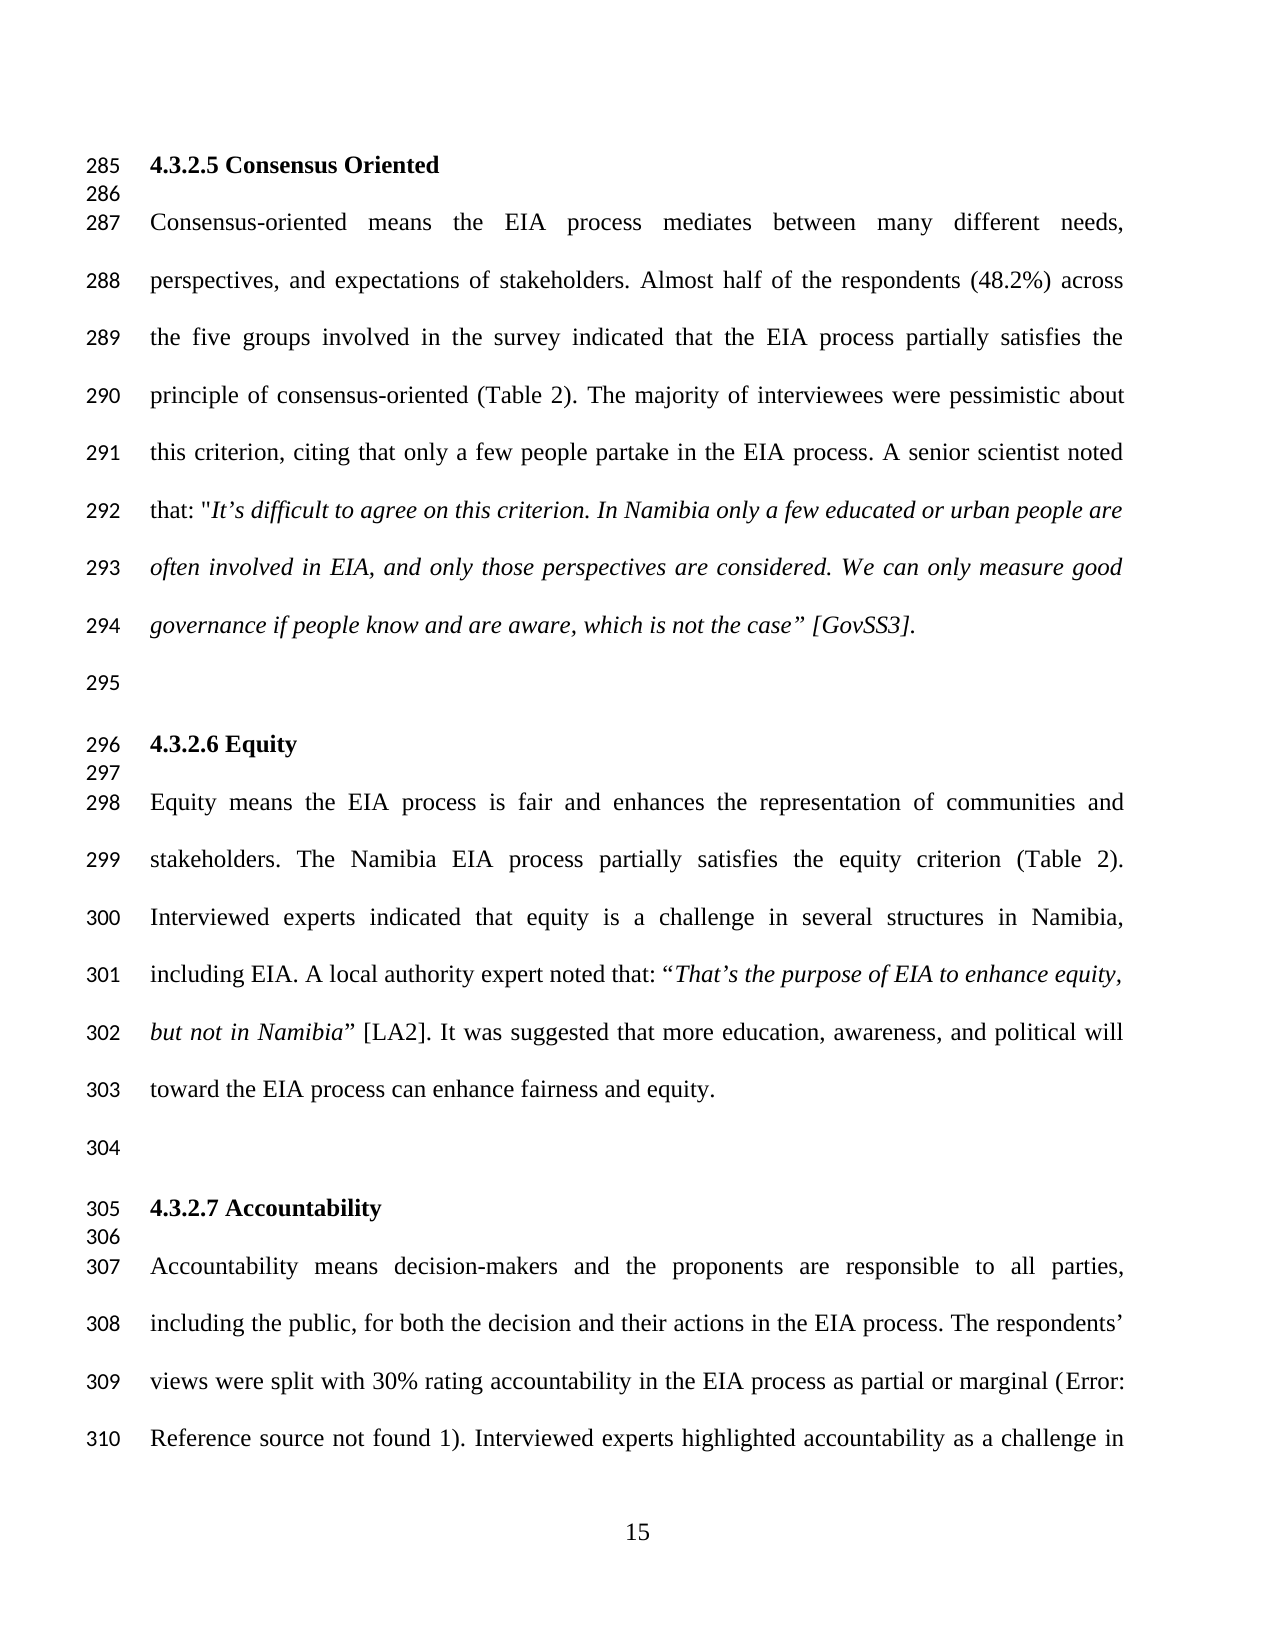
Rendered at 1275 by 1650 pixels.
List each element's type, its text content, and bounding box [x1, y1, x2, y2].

text Equity means the EIA process is fair and enhances the representation of communities and stakeholders. The Namibia EIA process partially satisfies the equity criterion (Table 2). Interviewed experts indicated that equity is a challenge in several structures in Namibia, including EIA. A local authority expert noted that: “That’s the purpose of EIA to enhance equity, but not in Namibia” [LA2]. It was suggested that more education, awareness, and political will toward the EIA process can enhance fairness and equity. [150, 787, 1125, 1103]
subtitle 4.3.2.6 Equity [150, 729, 1125, 758]
subtitle 4.3.2.7 Accountability [150, 1193, 1125, 1222]
text Consensus-oriented means the EIA process mediates between many different needs, perspectives, and expectations of stakeholders. Almost half of the respondents (48.2%) across the five groups involved in the survey indicated that the EIA process partially satisfies the principle of consensus-oriented (Table 2). The majority of interviewees were pessimistic about this criterion, citing that only a few people partake in the EIA process. A senior scientist noted that: "It’s difficult to agree on this criterion. In Namibia only a few educated or urban people are often involved in EIA, and only those perspectives are considered. We can only measure good governance if people know and are aware, which is not the case” [GovSS3]. [150, 207, 1125, 639]
subtitle 4.3.2.5 Consensus Oriented [150, 150, 1125, 179]
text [150, 1251, 1125, 1452]
